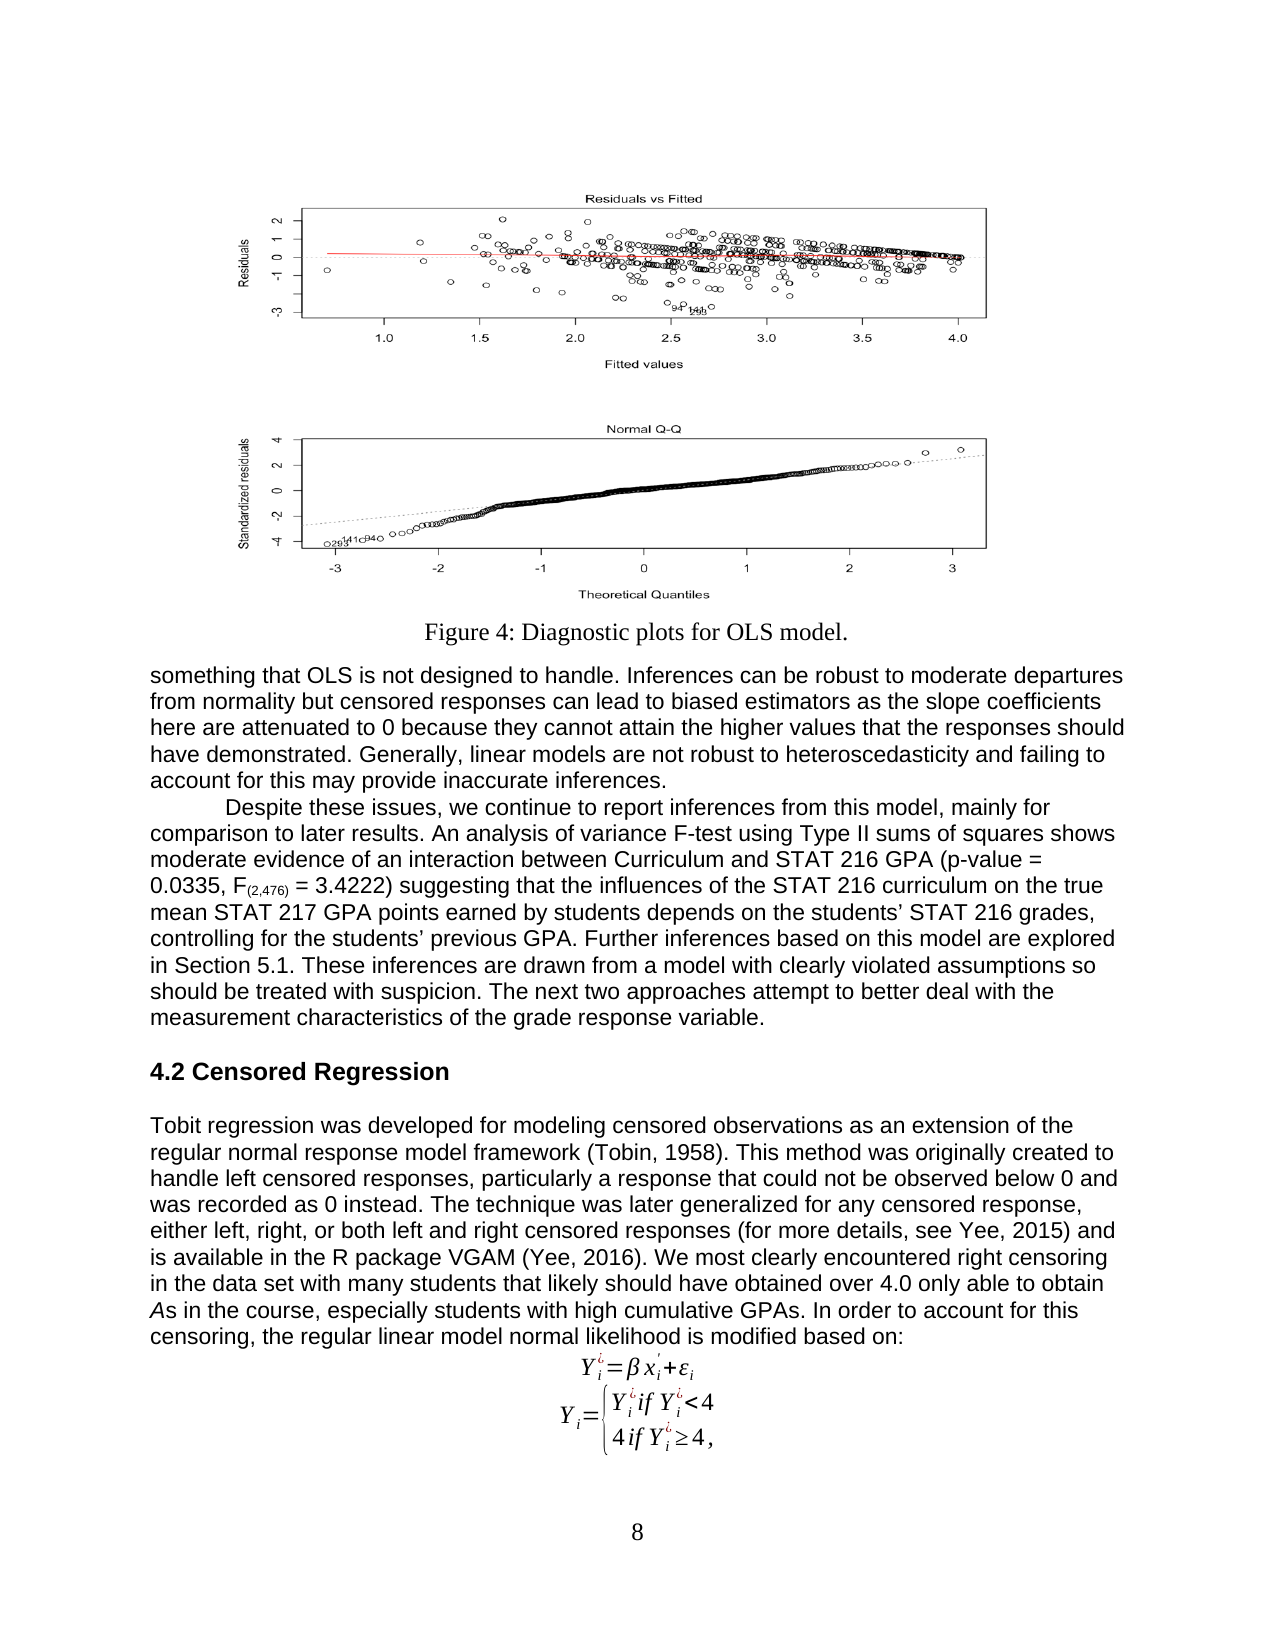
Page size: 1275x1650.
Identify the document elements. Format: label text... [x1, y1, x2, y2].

text Tobit regression was developed for modeling censored observations as an extension of the regular normal response model framework (Tobin, 1958). This method was originally created to handle left censored responses, particularly a response that could not be observed below 0 and was recorded as 0 instead. The technique was later generalized for any censored response, either left, right, or both left and right censored responses (for more details, see Yee, 2015) and is available in the R package VGAM (Yee, 2016). We most clearly encountered right censoring in the data set with many students that likely should have obtained over 4.0 only able to obtain As in the course, especially students with high cumulative GPAs. In order to account for this censoring, the regular linear model normal likelihood is modified based on: [150, 1112, 1125, 1349]
text 4.2 Censored Regression [150, 1057, 1125, 1086]
picture [233, 155, 1021, 615]
text Despite these issues, we continue to report inferences from this model, mainly for comparison to later results. An analysis of variance F-test using Type II sums of squares shows moderate evidence of an interaction between Curriculum and STAT 216 GPA (p-value = 0.0335, F(2,476) = 3.4222) suggesting that the influences of the STAT 216 curriculum on the true mean STAT 217 GPA points earned by students depends on the students’ STAT 216 grades, controlling for the students’ previous GPA. Further inferences based on this model are explored in Section 5.1. These inferences are drawn from a model with clearly violated assumptions so should be treated with suspicion. The next two approaches attempt to better deal with the measurement characteristics of the grade response variable. [150, 793, 1125, 1031]
